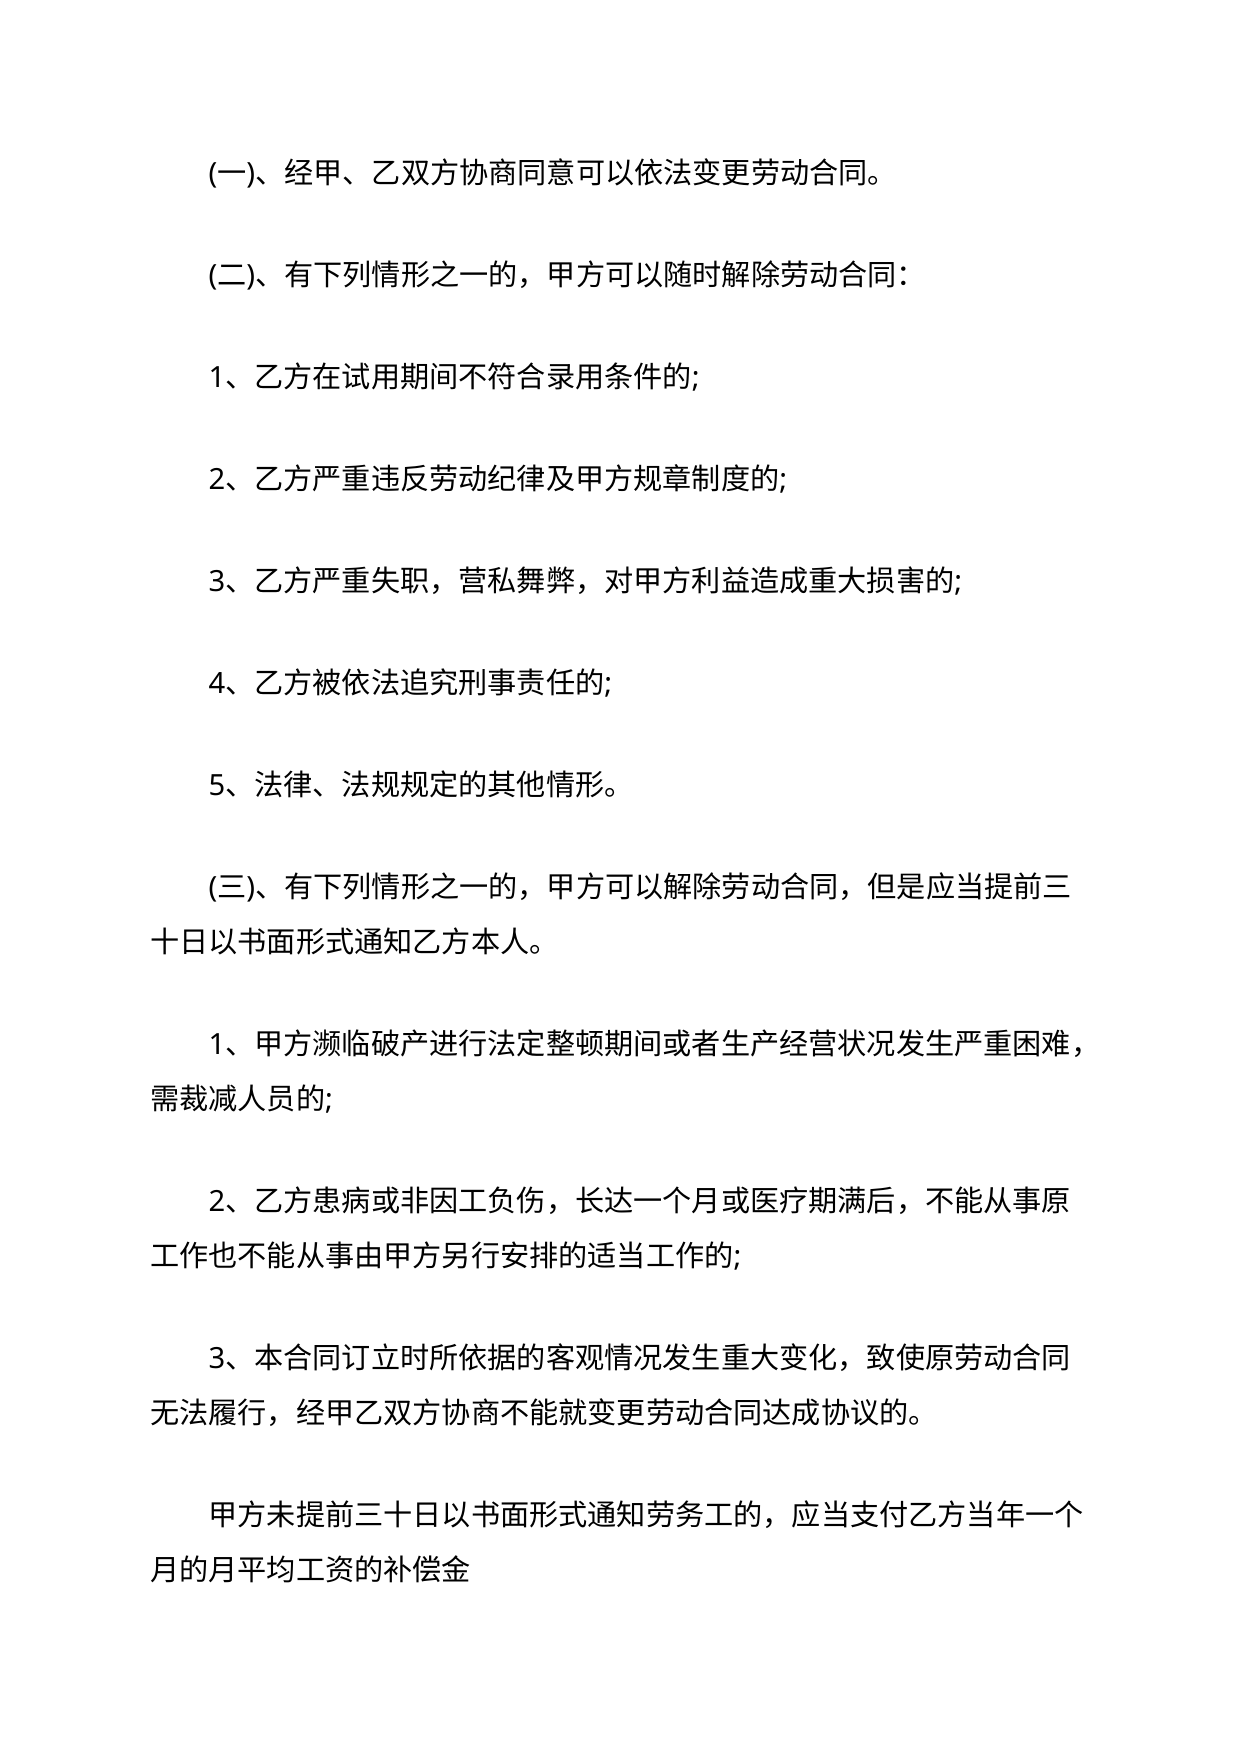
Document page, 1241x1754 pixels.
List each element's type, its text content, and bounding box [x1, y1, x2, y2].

text 甲方未提前三十日以书面形式通知劳务工的，应当支付乙方当年一个月的月平均工资的补偿金 [150, 1491, 1090, 1588]
text 4、乙方被依法追究刑事责任的; [150, 660, 1090, 702]
text 5、法律、法规规定的其他情形。 [150, 762, 1090, 804]
text (三)、有下列情形之一的，甲方可以解除劳动合同，但是应当提前三十日以书面形式通知乙方本人。 [150, 864, 1090, 961]
text (一)、经甲、乙双方协商同意可以依法变更劳动合同。 [150, 150, 1090, 192]
text 1、甲方濒临破产进行法定整顿期间或者生产经营状况发生严重困难，需裁减人员的; [150, 1021, 1090, 1118]
text 2、乙方严重违反劳动纪律及甲方规章制度的; [150, 456, 1090, 498]
text (二)、有下列情形之一的，甲方可以随时解除劳动合同： [150, 252, 1090, 294]
text 2、乙方患病或非因工负伤，长达一个月或医疗期满后，不能从事原工作也不能从事由甲方另行安排的适当工作的; [150, 1178, 1090, 1275]
text 1、乙方在试用期间不符合录用条件的; [150, 354, 1090, 396]
text 3、本合同订立时所依据的客观情况发生重大变化，致使原劳动合同无法履行，经甲乙双方协商不能就变更劳动合同达成协议的。 [150, 1334, 1090, 1432]
text 3、乙方严重失职，营私舞弊，对甲方利益造成重大损害的; [150, 558, 1090, 600]
